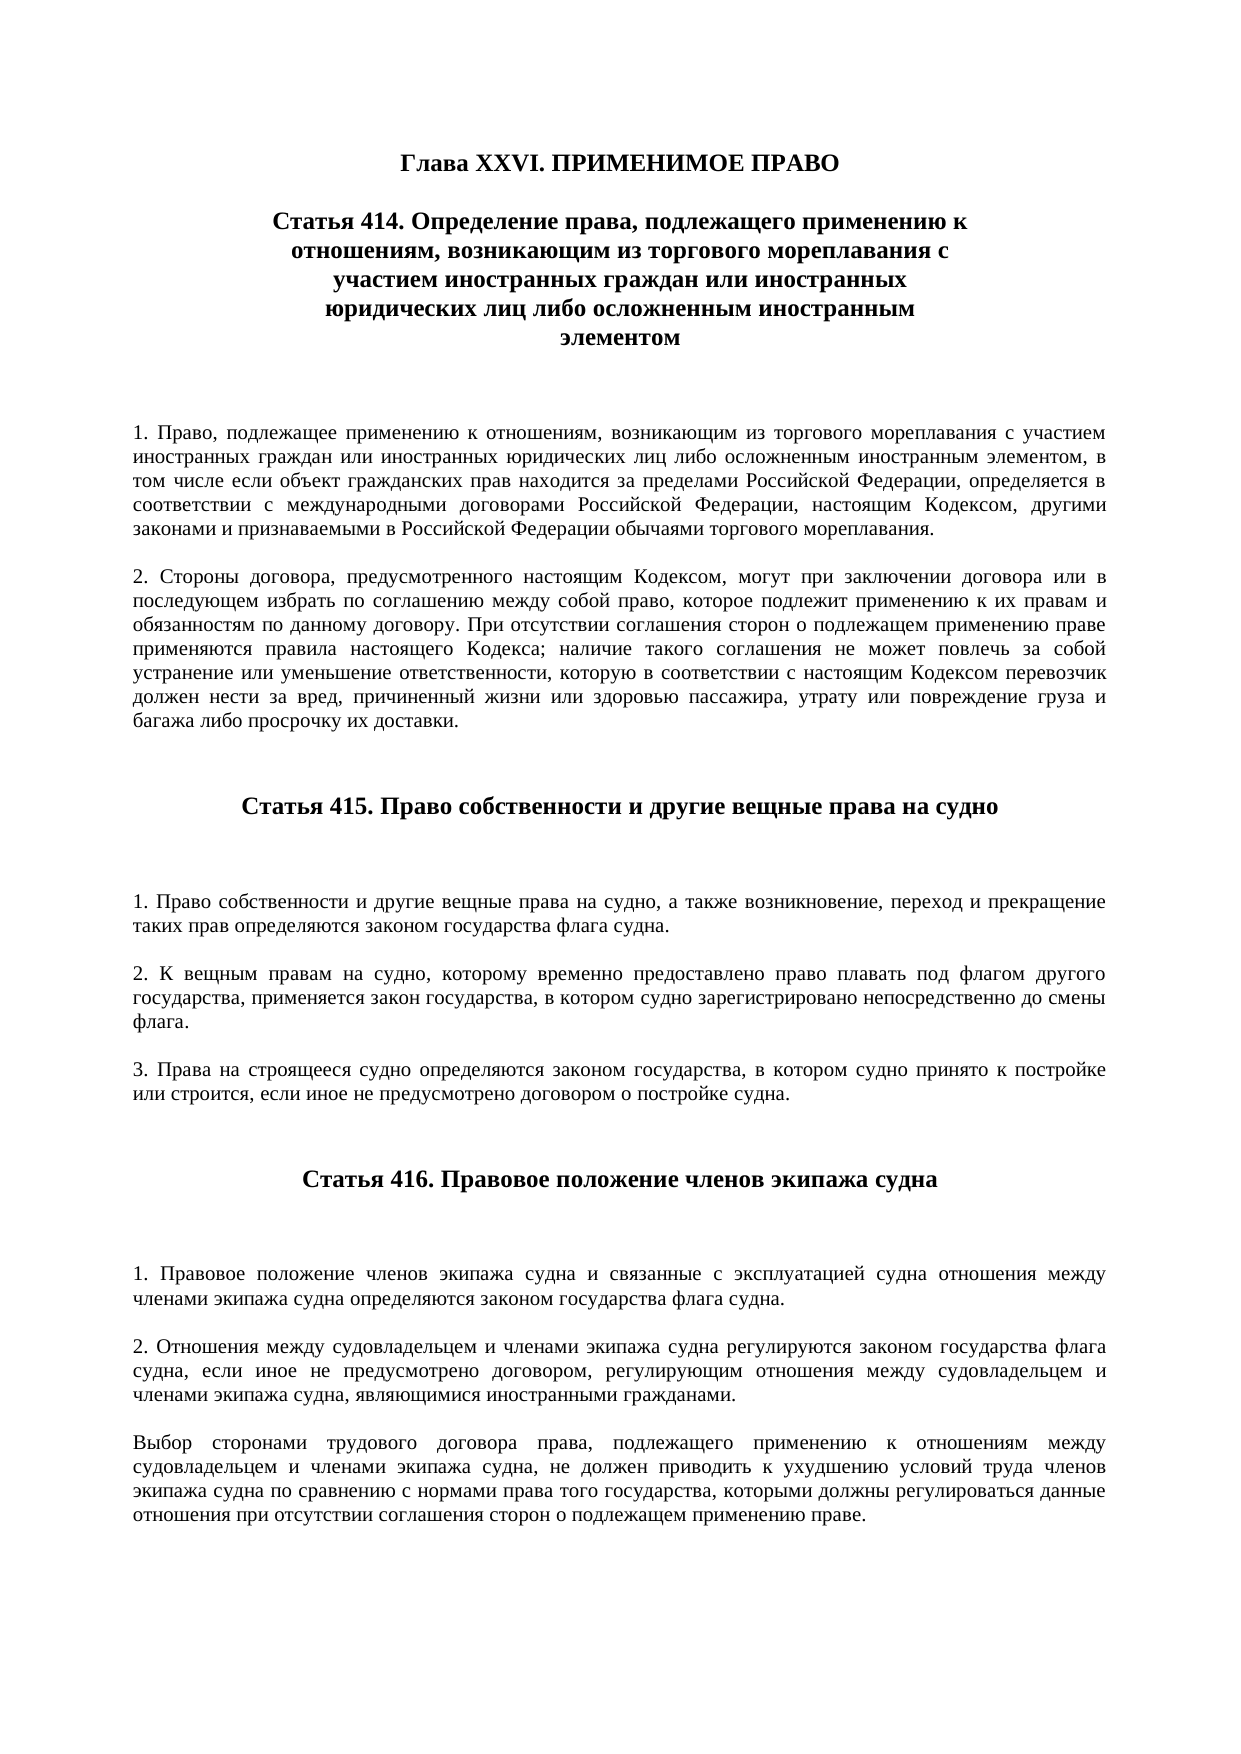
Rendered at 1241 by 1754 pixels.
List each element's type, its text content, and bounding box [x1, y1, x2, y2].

text 1. Право собственности и другие вещные права на судно, а также возникновение, переход и прекращение таких прав определяются законом государства флага судна. 2. К вещным правам на судно, которому временно предоставлено право плавать под флагом другого государства, применяется закон государства, в котором судно зарегистрировано непосредственно до смены флага. 3. Права на строящееся судно определяются законом государства, в котором судно принято к постройке или строится, если иное не предусмотрено договором о постройке судна. [133, 888, 1108, 1153]
text 1. Правовое положение членов экипажа судна и связанные с эксплуатацией судна отношения между членами экипажа судна определяются законом государства флага судна. 2. Отношения между судовладельцем и членами экипажа судна регулируются законом государства флага судна, если иное не предусмотрено договором, регулирующим отношения между судовладельцем и членами экипажа судна, являющимися иностранными гражданами. Выбор сторонами трудового договора права, подлежащего применению к отношениям между судовладельцем и членами экипажа судна, не должен приводить к ухудшению условий труда членов экипажа судна по сравнению с нормами права того государства, которыми должны регулироваться данные отношения при отсутствии соглашения сторон о подлежащем применению праве. [133, 1261, 1108, 1574]
text 1. Право, подлежащее применению к отношениям, возникающим из торгового мореплавания с участием иностранных граждан или иностранных юридических лиц либо осложненным иностранным элементом, в том числе если объект гражданских прав находится за пределами Российской Федерации, определяется в соответствии с международными договорами Российской Федерации, настоящим Кодексом, другими законами и признаваемыми в Российской Федерации обычаями торгового мореплавания. 2. Стороны договора, предусмотренного настоящим Кодексом, могут при заключении договора или в последующем избрать по соглашению между собой право, которое подлежит применению к их правам и обязанностям по данному договору. При отсутствии соглашения сторон о подлежащем применению праве применяются правила настоящего Кодекса; наличие такого соглашения не может повлечь за собой устранение или уменьшение ответственности, которую в соответствии с настоящим Кодексом перевозчик должен нести за вред, причиненный жизни или здоровью пассажира, утрату или повреждение груза и багажа либо просрочку их доставки. [133, 419, 1108, 781]
text Статья 416. Правовое положение членов экипажа судна [133, 1164, 1108, 1251]
text Глава XXVI. ПРИМЕНИМОЕ ПРАВО Статья 414. Определение права, подлежащего применению к отношениям, возникающим из торгового мореплавания с участием иностранных граждан или иностранных юридических лиц либо осложненным иностранным элементом [133, 148, 1108, 409]
text Статья 415. Право собственности и другие вещные права на судно [133, 791, 1108, 878]
